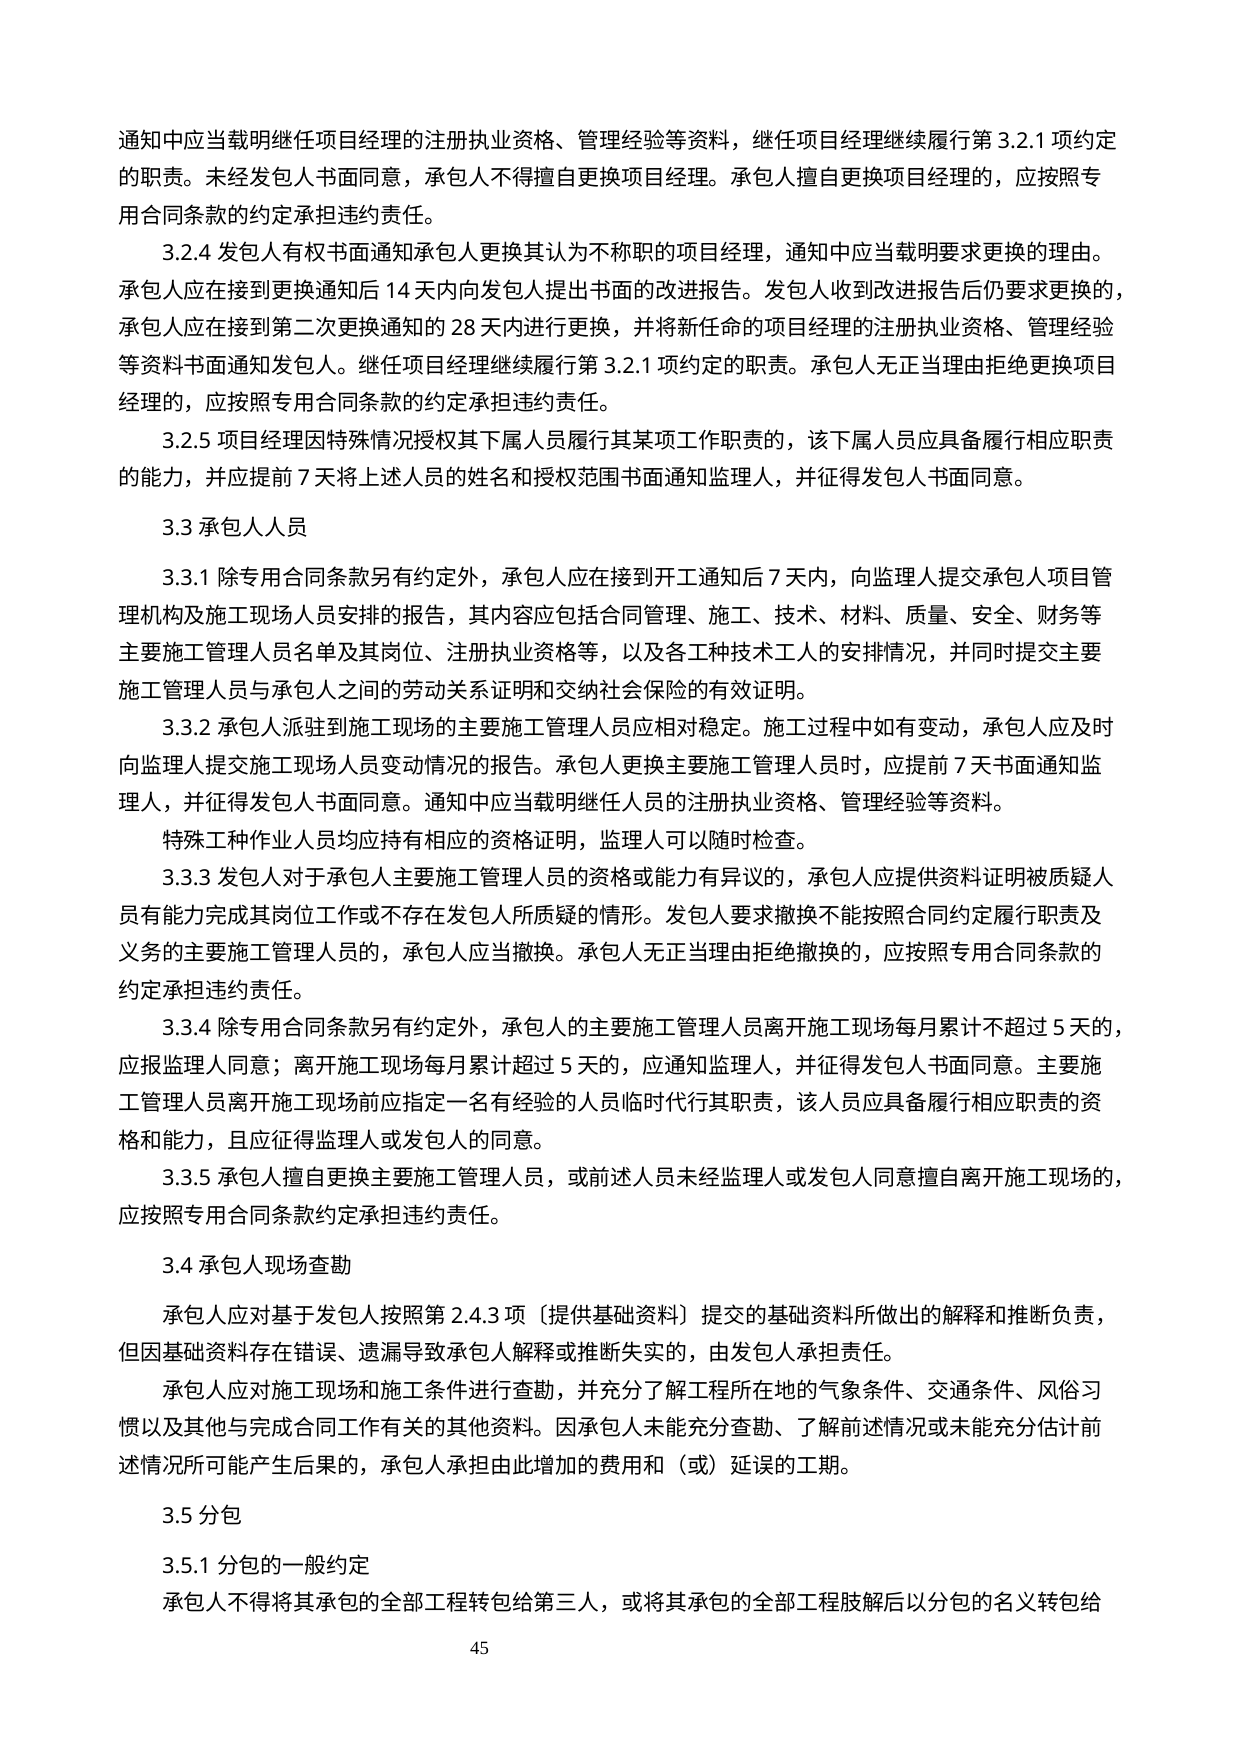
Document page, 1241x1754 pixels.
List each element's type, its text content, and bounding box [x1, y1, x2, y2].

text 3.3.5 承包人擅自更换主要施工管理人员，或前述人员未经监理人或发包人同意擅自离开施工现场的，应按照专用合同条款约定承担违约责任。 [118, 1156, 1122, 1231]
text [118, 1581, 1122, 1618]
text 特殊工种作业人员均应持有相应的资格证明，监理人可以随时检查。 [118, 818, 1122, 856]
text 3.3.2 承包人派驻到施工现场的主要施工管理人员应相对稳定。施工过程中如有变动，承包人应及时向监理人提交施工现场人员变动情况的报告。承包人更换主要施工管理人员时，应提前7天书面通知监理人，并征得发包人书面同意。通知中应当载明继任人员的注册执业资格、管理经验等资料。 [118, 706, 1122, 818]
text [118, 118, 1122, 231]
subtitle 3.3 承包人人员 [118, 506, 1122, 543]
text 承包人应对施工现场和施工条件进行查勘，并充分了解工程所在地的气象条件、交通条件、风俗习惯以及其他与完成合同工作有关的其他资料。因承包人未能充分查勘、了解前述情况或未能充分估计前述情况所可能产生后果的，承包人承担由此增加的费用和（或）延误的工期。 [118, 1368, 1122, 1481]
subtitle 3.4 承包人现场查勘 [118, 1243, 1122, 1281]
subtitle 3.5 分包 [118, 1493, 1122, 1531]
text 承包人应对基于发包人按照第2.4.3项〔提供基础资料〕提交的基础资料所做出的解释和推断负责，但因基础资料存在错误、遗漏导致承包人解释或推断失实的，由发包人承担责任。 [118, 1293, 1122, 1368]
text 3.5.1 分包的一般约定 [118, 1543, 1122, 1581]
text 3.3.3 发包人对于承包人主要施工管理人员的资格或能力有异议的，承包人应提供资料证明被质疑人员有能力完成其岗位工作或不存在发包人所质疑的情形。发包人要求撤换不能按照合同约定履行职责及义务的主要施工管理人员的，承包人应当撤换。承包人无正当理由拒绝撤换的，应按照专用合同条款的约定承担违约责任。 [118, 856, 1122, 1006]
text 3.2.5 项目经理因特殊情况授权其下属人员履行其某项工作职责的，该下属人员应具备履行相应职责的能力，并应提前7天将上述人员的姓名和授权范围书面通知监理人，并征得发包人书面同意。 [118, 418, 1122, 493]
text 3.3.4 除专用合同条款另有约定外，承包人的主要施工管理人员离开施工现场每月累计不超过5天的，应报监理人同意；离开施工现场每月累计超过5天的，应通知监理人，并征得发包人书面同意。主要施工管理人员离开施工现场前应指定一名有经验的人员临时代行其职责，该人员应具备履行相应职责的资格和能力，且应征得监理人或发包人的同意。 [118, 1006, 1122, 1156]
text 3.2.4 发包人有权书面通知承包人更换其认为不称职的项目经理，通知中应当载明要求更换的理由。承包人应在接到更换通知后14天内向发包人提出书面的改进报告。发包人收到改进报告后仍要求更换的，承包人应在接到第二次更换通知的28天内进行更换，并将新任命的项目经理的注册执业资格、管理经验等资料书面通知发包人。继任项目经理继续履行第3.2.1项约定的职责。承包人无正当理由拒绝更换项目经理的，应按照专用合同条款的约定承担违约责任。 [118, 231, 1122, 418]
text 3.3.1 除专用合同条款另有约定外，承包人应在接到开工通知后7天内，向监理人提交承包人项目管理机构及施工现场人员安排的报告，其内容应包括合同管理、施工、技术、材料、质量、安全、财务等主要施工管理人员名单及其岗位、注册执业资格等，以及各工种技术工人的安排情况，并同时提交主要施工管理人员与承包人之间的劳动关系证明和交纳社会保险的有效证明。 [118, 556, 1122, 706]
